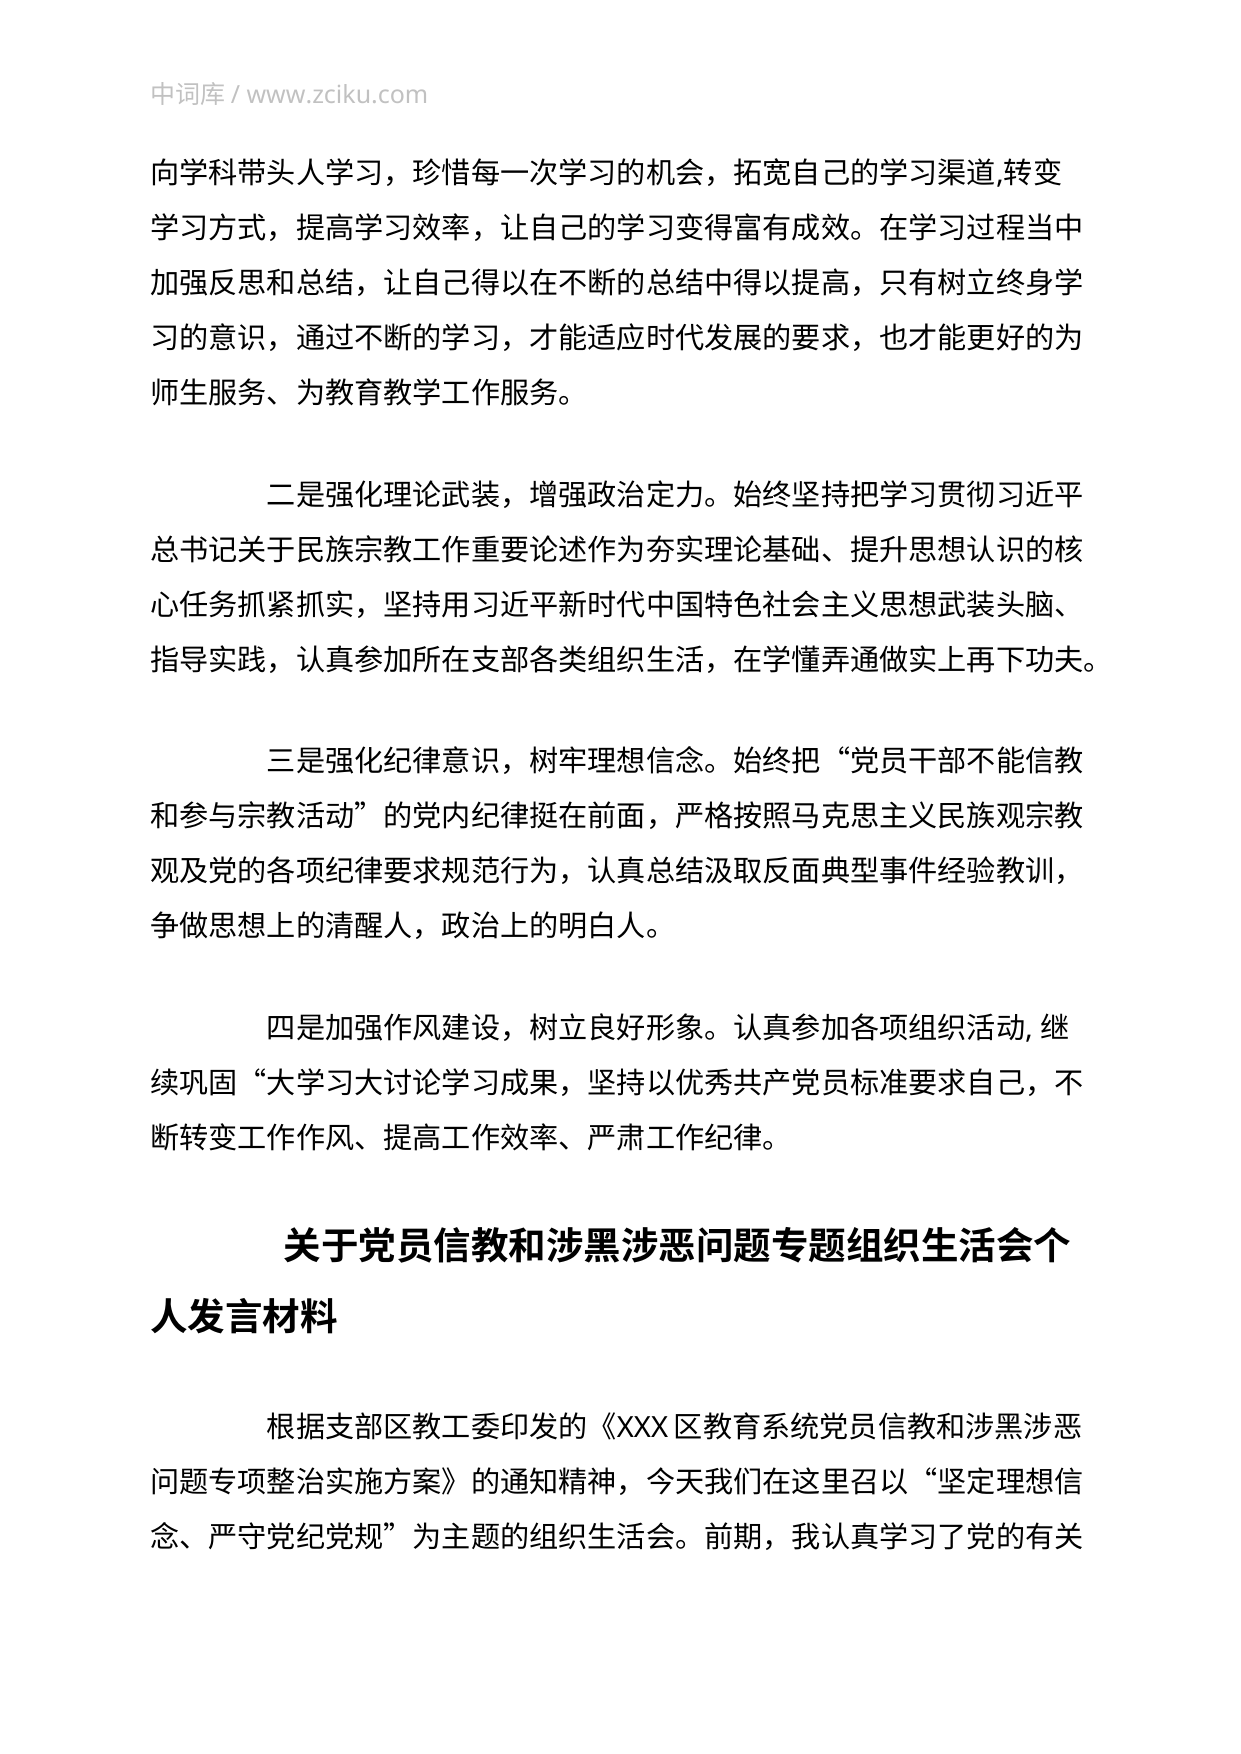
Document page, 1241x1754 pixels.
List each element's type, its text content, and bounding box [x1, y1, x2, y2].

text 四是加强作风建设，树立良好形象。认真参加各项组织活动, 继续巩固“大学习大讨论学习成果，坚持以优秀共产党员标准要求自己，不断转变工作作风、提高工作效率、严肃工作纪律。 [150, 1004, 1090, 1157]
text 三是强化纪律意识，树牢理想信念。始终把“党员干部不能信教和参与宗教活动”的党内纪律挺在前面，严格按照马克思主义民族观宗教观及党的各项纪律要求规范行为，认真总结汲取反面典型事件经验教训，争做思想上的清醒人，政治上的明白人。 [150, 738, 1090, 945]
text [150, 150, 1090, 412]
text 关于党员信教和涉黑涉恶问题专题组织生活会个人发言材料 [150, 1216, 1090, 1341]
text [150, 1404, 1090, 1556]
text 二是强化理论武装，增强政治定力。始终坚持把学习贯彻习近平总书记关于民族宗教工作重要论述作为夯实理论基础、提升思想认识的核心任务抓紧抓实，坚持用习近平新时代中国特色社会主义思想武装头脑、指导实践，认真参加所在支部各类组织生活，在学懂弄通做实上再下功夫。 [150, 471, 1090, 678]
